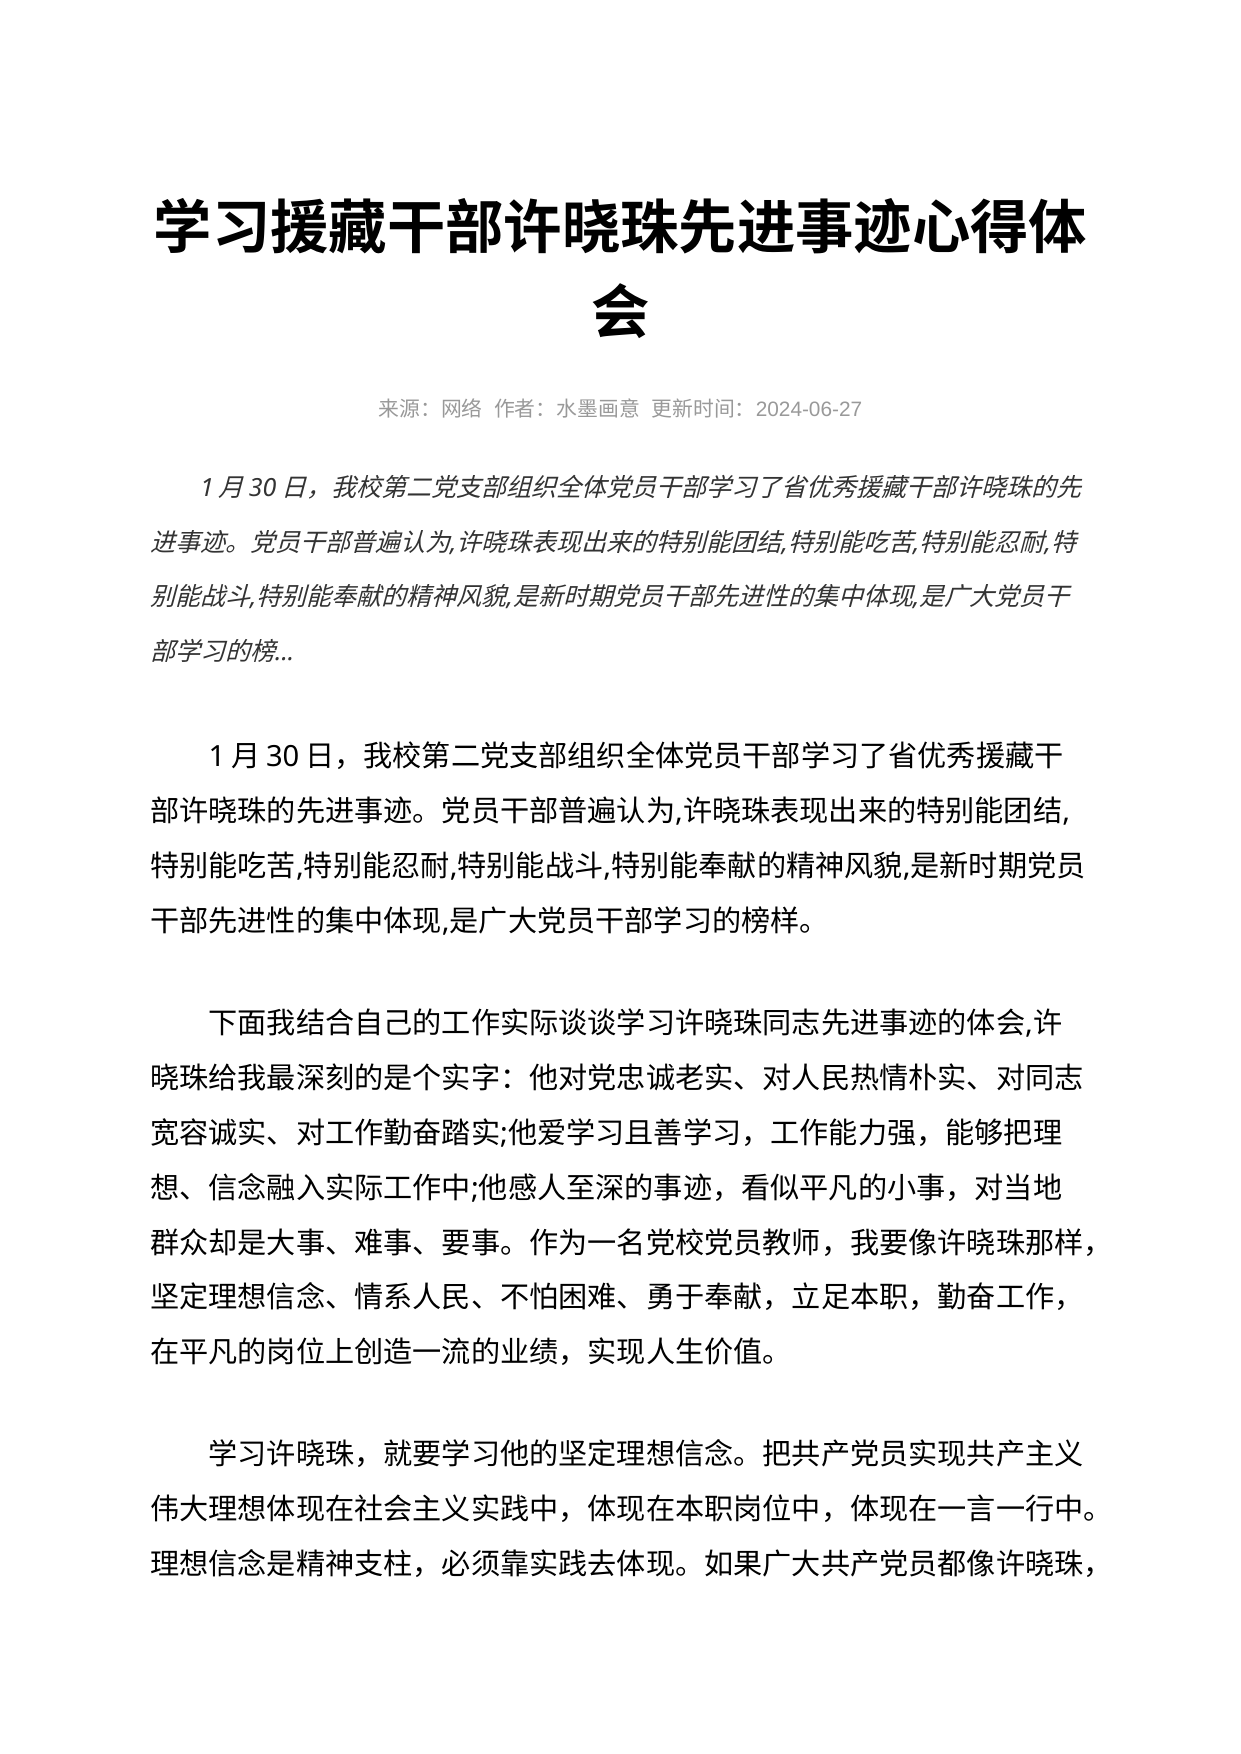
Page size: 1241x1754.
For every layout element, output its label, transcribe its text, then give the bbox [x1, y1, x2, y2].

text 1月30日，我校第二党支部组织全体党员干部学习了省优秀援藏干部许晓珠的先进事迹。党员干部普遍认为,许晓珠表现出来的特别能团结,特别能吃苦,特别能忍耐,特别能战斗,特别能奉献的精神风貌,是新时期党员干部先进性的集中体现,是广大党员干部学习的榜样。 [150, 732, 1090, 940]
text 下面我结合自己的工作实际谈谈学习许晓珠同志先进事迹的体会,许晓珠给我最深刻的是个实字：他对党忠诚老实、对人民热情朴实、对同志宽容诚实、对工作勤奋踏实;他爱学习且善学习，工作能力强，能够把理想、信念融入实际工作中;他感人至深的事迹，看似平凡的小事，对当地群众却是大事、难事、要事。作为一名党校党员教师，我要像许晓珠那样，坚定理想信念、情系人民、不怕困难、勇于奉献，立足本职，勤奋工作，在平凡的岗位上创造一流的业绩，实现人生价值。 [150, 999, 1090, 1371]
text 1月30日，我校第二党支部组织全体党员干部学习了省优秀援藏干部许晓珠的先进事迹。党员干部普遍认为,许晓珠表现出来的特别能团结,特别能吃苦,特别能忍耐,特别能战斗,特别能奉献的精神风貌,是新时期党员干部先进性的集中体现,是广大党员干部学习的榜... [150, 468, 1090, 667]
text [150, 1431, 1090, 1583]
text 来源：网络 作者：水墨画意 更新时间：2024-06-27 [150, 397, 1090, 421]
subtitle 学习援藏干部许晓珠先进事迹心得体会 [150, 181, 1090, 350]
